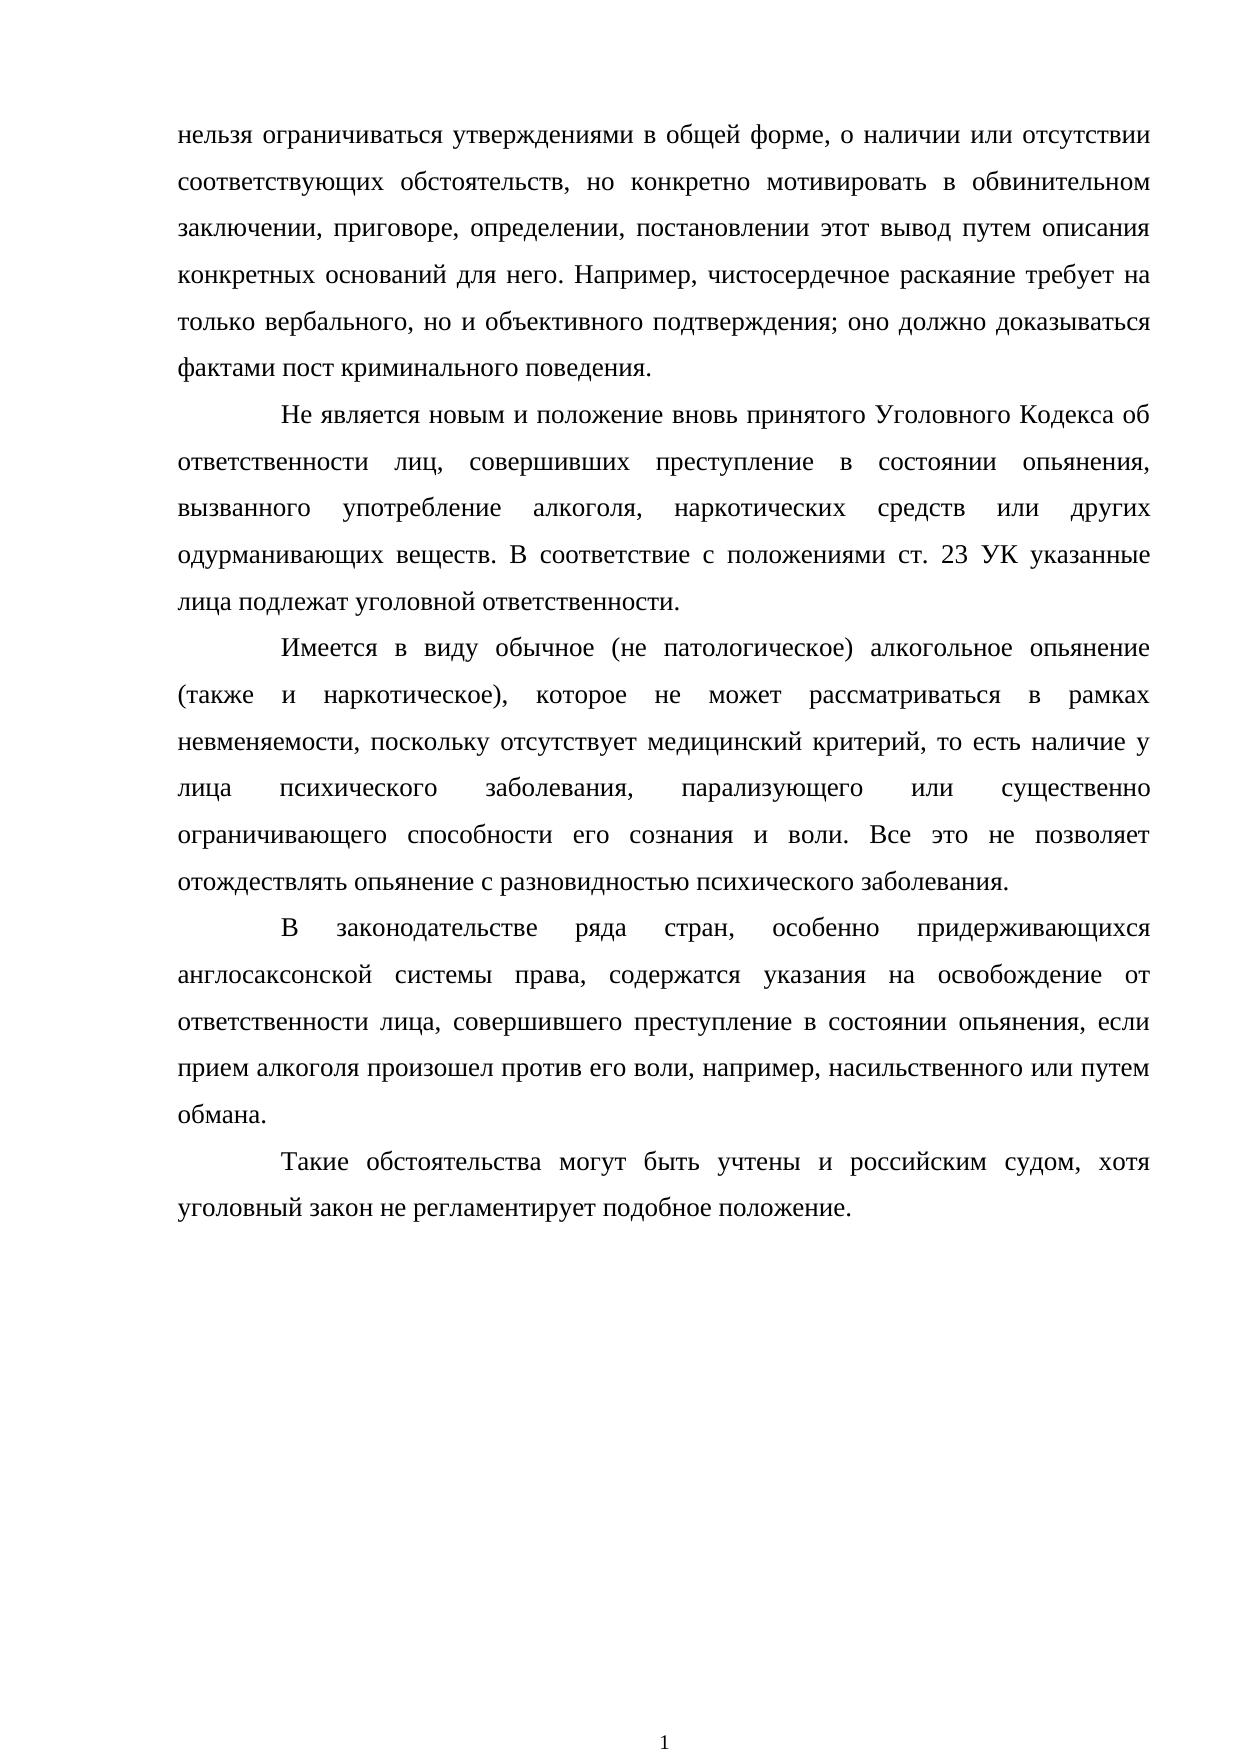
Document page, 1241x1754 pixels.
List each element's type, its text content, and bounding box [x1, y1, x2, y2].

text Такие обстоятельства могут быть учтены и российским судом, хотя уголовный закон не регламентирует подобное положение. [177, 1145, 1152, 1223]
text В законодательстве ряда стран, особенно придерживающихся англосаксонской системы права, содержатся указания на освобождение от ответственности лица, совершившего преступление в состоянии опьянения, если прием алкоголя произошел против его воли, например, насильственного или путем обмана. [177, 911, 1152, 1129]
text нельзя ограничиваться утверждениями в общей форме, о наличии или отсутствии соответствующих обстоятельств, но конкретно мотивировать в обвинительном заключении, приговоре, определении, постановлении этот вывод путем описания конкретных оснований для него. Например, чистосердечное раскаяние требует на только вербального, но и объективного подтверждения; оно должно доказываться фактами пост криминального поведения. [177, 118, 1152, 383]
text Имеется в виду обычное (не патологическое) алкогольное опьянение (также и наркотическое), которое не может рассматриваться в рамках невменяемости, поскольку отсутствует медицинский критерий, то есть наличие у лица психического заболевания, парализующего или существенно ограничивающего способности его сознания и воли. Все это не позволяет отождествлять опьянение с разновидностью психического заболевания. [177, 631, 1152, 896]
text Не является новым и положение вновь принятого Уголовного Кодекса об ответственности лиц, совершивших преступление в состоянии опьянения, вызванного употребление алкоголя, наркотических средств или других одурманивающих веществ. В соответствие с положениями ст. 23 УК указанные лица подлежат уголовной ответственности. [177, 398, 1152, 616]
